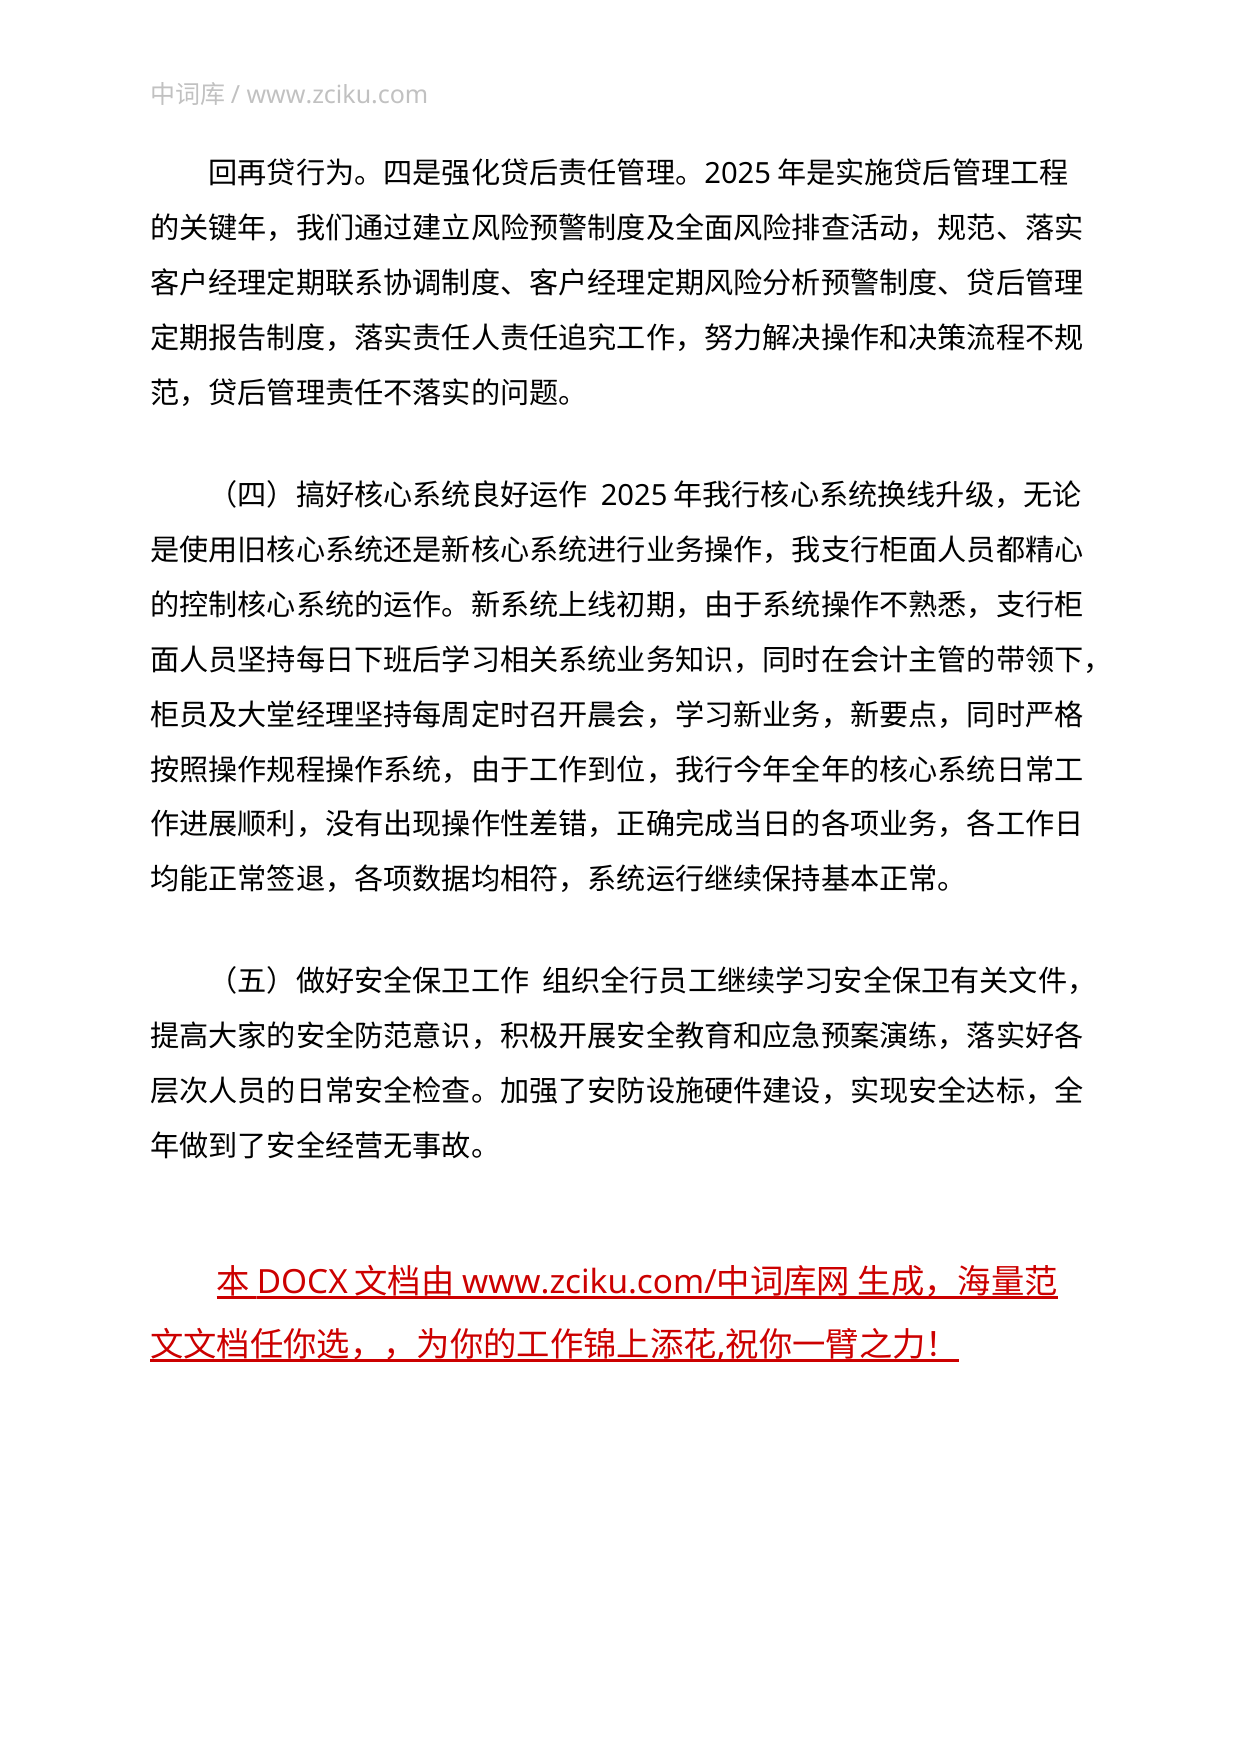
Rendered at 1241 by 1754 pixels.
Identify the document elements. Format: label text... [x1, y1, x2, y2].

text 回再贷行为。四是强化贷后责任管理。2025年是实施贷后管理工程的关键年，我们通过建立风险预警制度及全面风险排查活动，规范、落实客户经理定期联系协调制度、客户经理定期风险分析预警制度、贷后管理定期报告制度，落实责任人责任追究工作，努力解决操作和决策流程不规范，贷后管理责任不落实的问题。 [150, 150, 1090, 412]
text （五）做好安全保卫工作 组织全行员工继续学习安全保卫有关文件，提高大家的安全防范意识，积极开展安全教育和应急预案演练，落实好各层次人员的日常安全检查。加强了安防设施硬件建设，实现安全达标，全年做到了安全经营无事故。 [150, 958, 1090, 1164]
text （四）搞好核心系统良好运作 2025年我行核心系统换线升级，无论是使用旧核心系统还是新核心系统进行业务操作，我支行柜面人员都精心的控制核心系统的运作。新系统上线初期，由于系统操作不熟悉，支行柜面人员坚持每日下班后学习相关系统业务知识，同时在会计主管的带领下，柜员及大堂经理坚持每周定时召开晨会，学习新业务，新要点，同时严格按照操作规程操作系统，由于工作到位，我行今年全年的核心系统日常工作进展顺利，没有出现操作性差错，正确完成当日的各项业务，各工作日均能正常签退，各项数据均相符，系统运行继续保持基本正常。 [150, 471, 1090, 898]
text 本DOCX文档由 www.zciku.com/中词库网 生成，海量范文文档任你选，，为你的工作锦上添花,祝你一臂之力！ [150, 1255, 1090, 1367]
